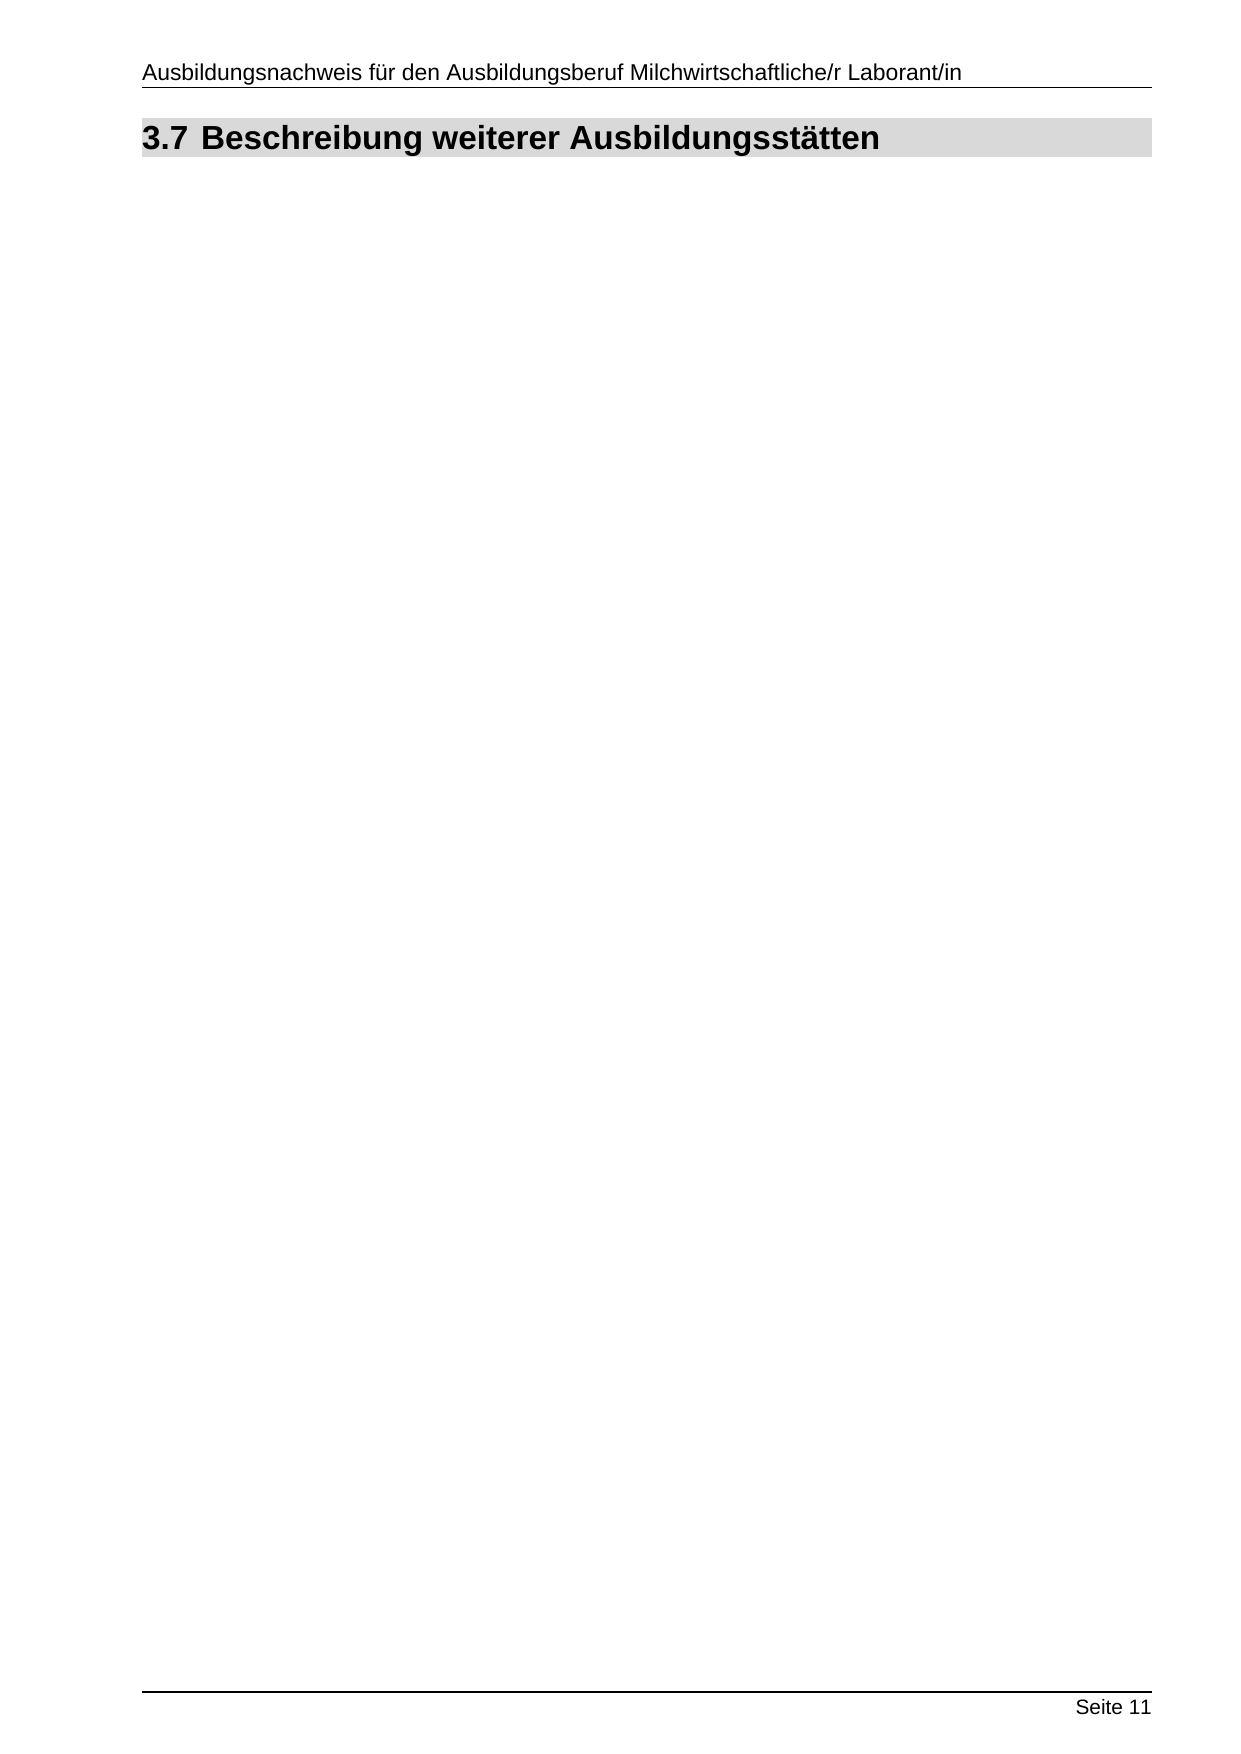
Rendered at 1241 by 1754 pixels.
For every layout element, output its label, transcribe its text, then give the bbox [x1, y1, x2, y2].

text 3.7 Beschreibung weiterer Ausbildungsstätten [142, 118, 1152, 157]
